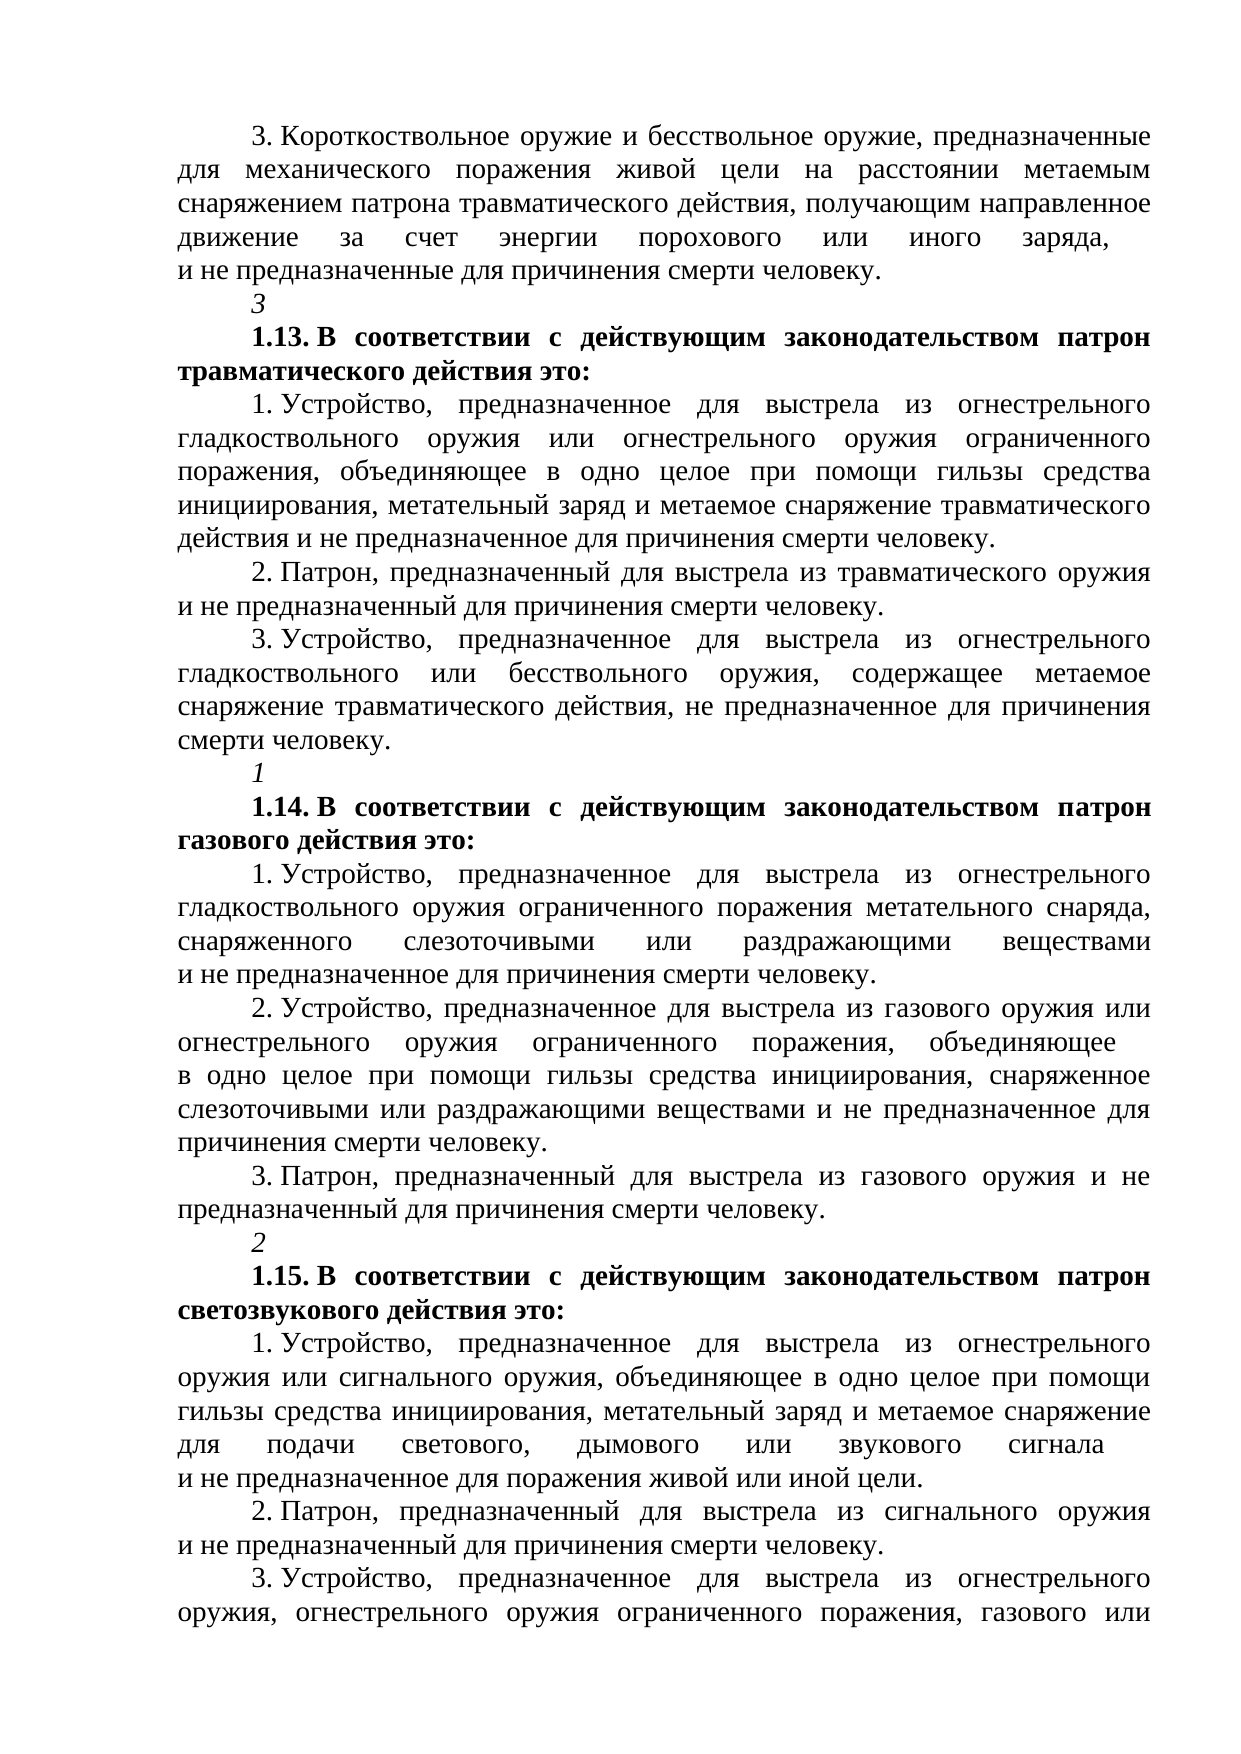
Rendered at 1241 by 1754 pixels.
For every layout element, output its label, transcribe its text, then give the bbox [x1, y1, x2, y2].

text 1. Устройство, предназначенное для выстрела из огнестрельного гладкоствольного оружия ограниченного поражения метательного снаряда, снаряженного слезоточивыми или раздражающими веществами и не предназначенное для причинения смерти человеку. [177, 856, 1152, 990]
text 3. Устройство, предназначенное для выстрела из огнестрельного гладкоствольного или бесствольного оружия, содержащее метаемое снаряжение травматического действия, не предназначенное для причинения смерти человеку. [177, 621, 1152, 755]
text 2. Устройство, предназначенное для выстрела из газового оружия или огнестрельного оружия ограниченного поражения, объединяющее в одно целое при помощи гильзы средства инициирования, снаряженное слезоточивыми или раздражающими веществами и не предназначенное для причинения смерти человеку. [177, 990, 1152, 1158]
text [177, 1560, 1152, 1627]
text 3. Короткоствольное оружие и бесствольное оружие, предназначенные для механического поражения живой цели на расстоянии метаемым снаряжением патрона травматического действия, получающим направленное движение за счет энергии порохового или иного заряда, и не предназначенные для причинения смерти человеку. [177, 118, 1152, 286]
text 1.15. В соответствии с действующим законодательством патрон светозвукового действия это: [177, 1258, 1152, 1326]
text 1.14. В соответствии с действующим законодательством патрон газового действия это: [177, 789, 1152, 856]
text 3 [177, 286, 1152, 319]
text 2. Патрон, предназначенный для выстрела из сигнального оружия и не предназначенный для причинения смерти человеку. [177, 1493, 1152, 1560]
text 2 [177, 1225, 1152, 1258]
text 1 [177, 755, 1152, 789]
text 1.13. В соответствии с действующим законодательством патрон травматического действия это: [177, 319, 1152, 386]
text 1. Устройство, предназначенное для выстрела из огнестрельного гладкоствольного оружия или огнестрельного оружия ограниченного поражения, объединяющее в одно целое при помощи гильзы средства инициирования, метательный заряд и метаемое снаряжение травматического действия и не предназначенное для причинения смерти человеку. [177, 386, 1152, 554]
text 3. Патрон, предназначенный для выстрела из газового оружия и не предназначенный для причинения смерти человеку. [177, 1158, 1152, 1225]
text 2. Патрон, предназначенный для выстрела из травматического оружия и не предназначенный для причинения смерти человеку. [177, 554, 1152, 621]
